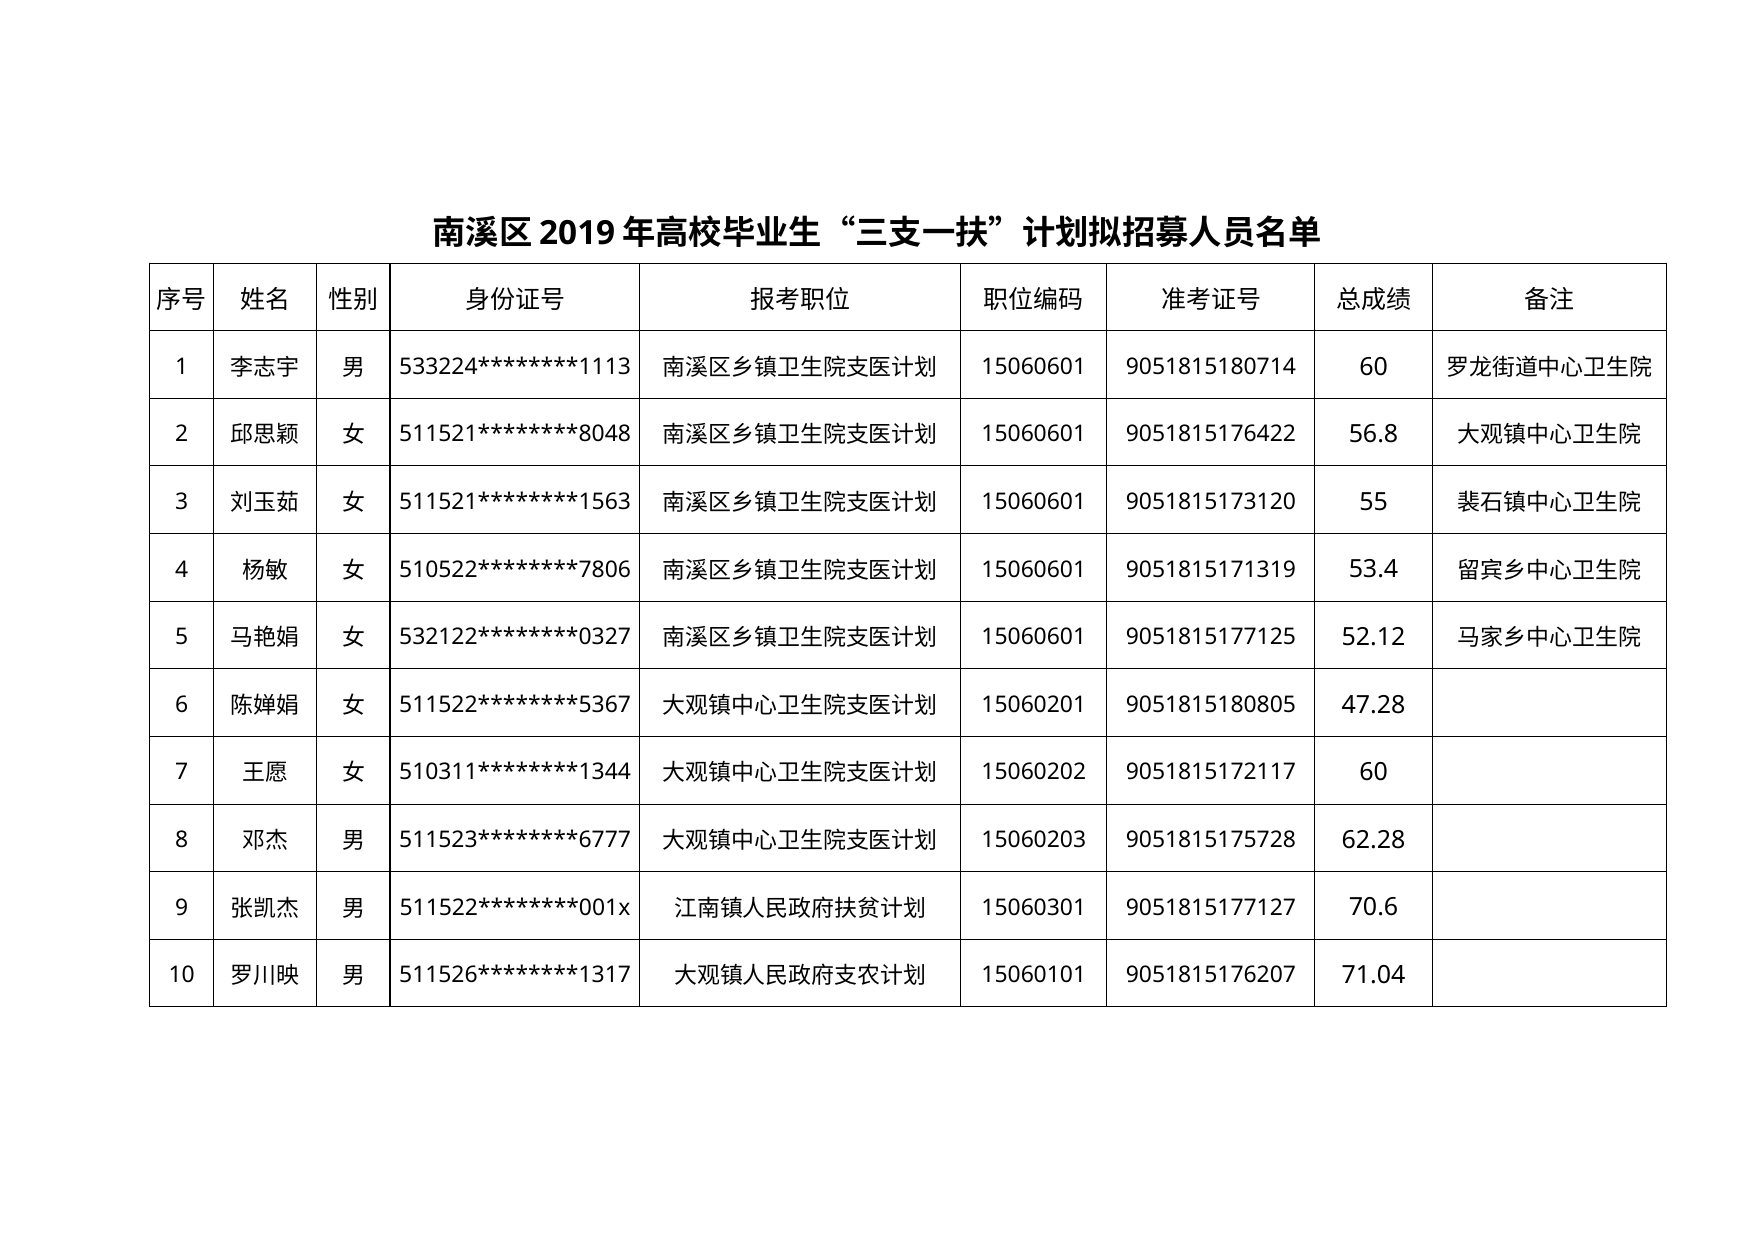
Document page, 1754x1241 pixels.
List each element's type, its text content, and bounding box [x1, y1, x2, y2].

table_cell 15060601 [961, 399, 1106, 465]
table_cell 511521********1563 [391, 466, 639, 533]
table_cell 4 [150, 534, 213, 601]
table_cell 9051815172117 [1107, 737, 1314, 803]
table_cell 留宾乡中心卫生院 [1433, 534, 1666, 601]
table_header 性别 [317, 264, 389, 330]
table_header 准考证号 [1107, 264, 1314, 330]
table_cell 男 [317, 940, 389, 1006]
table_header 职位编码 [961, 264, 1106, 330]
table_cell 9051815177127 [1107, 872, 1314, 939]
table_cell 女 [317, 669, 389, 736]
table_cell 60 [1315, 331, 1432, 398]
table_cell 511521********8048 [391, 399, 639, 465]
table_cell 9051815177125 [1107, 602, 1314, 668]
table_cell 杨敏 [214, 534, 316, 601]
table_cell 邓杰 [214, 805, 316, 871]
table_cell 大观镇中心卫生院支医计划 [640, 669, 960, 736]
table_cell 王愿 [214, 737, 316, 803]
table_cell 15060101 [961, 940, 1106, 1006]
table_cell 53.4 [1315, 534, 1432, 601]
table_cell 511526********1317 [391, 940, 639, 1006]
table_cell 2 [150, 399, 213, 465]
table_cell 70.6 [1315, 872, 1432, 939]
table_cell 3 [150, 466, 213, 533]
table_cell 15060203 [961, 805, 1106, 871]
table_cell 511522********5367 [391, 669, 639, 736]
table_cell 罗川映 [214, 940, 316, 1006]
table_cell 532122********0327 [391, 602, 639, 668]
table_cell 533224********1113 [391, 331, 639, 398]
table_cell 女 [317, 399, 389, 465]
table_cell 南溪区乡镇卫生院支医计划 [640, 399, 960, 465]
table_cell 9051815176422 [1107, 399, 1314, 465]
table_cell 9051815180714 [1107, 331, 1314, 398]
table_cell 裴石镇中心卫生院 [1433, 466, 1666, 533]
table_cell 马家乡中心卫生院 [1433, 602, 1666, 668]
table_header 身份证号 [391, 264, 639, 330]
table_cell [1433, 737, 1666, 803]
table_cell 15060601 [961, 534, 1106, 601]
table_cell 江南镇人民政府扶贫计划 [640, 872, 960, 939]
table_cell 女 [317, 534, 389, 601]
table_cell 8 [150, 805, 213, 871]
table_cell 男 [317, 805, 389, 871]
table_cell 6 [150, 669, 213, 736]
table_cell 9051815176207 [1107, 940, 1314, 1006]
table_cell 7 [150, 737, 213, 803]
table_cell [1433, 669, 1666, 736]
table_cell 大观镇中心卫生院支医计划 [640, 805, 960, 871]
table_cell 9051815180805 [1107, 669, 1314, 736]
table_cell 南溪区乡镇卫生院支医计划 [640, 331, 960, 398]
table_cell 15060601 [961, 331, 1106, 398]
table_cell 男 [317, 872, 389, 939]
table_cell 刘玉茹 [214, 466, 316, 533]
table_cell 马艳娟 [214, 602, 316, 668]
table_cell 罗龙街道中心卫生院 [1433, 331, 1666, 398]
table_cell 女 [317, 737, 389, 803]
table_cell 李志宇 [214, 331, 316, 398]
table_cell 女 [317, 602, 389, 668]
table_cell 9051815173120 [1107, 466, 1314, 533]
text 南溪区2019年高校毕业生“三支一扶”计划拟招募人员名单 [150, 198, 1604, 263]
table_cell 南溪区乡镇卫生院支医计划 [640, 466, 960, 533]
table_cell 62.28 [1315, 805, 1432, 871]
table_cell 15060201 [961, 669, 1106, 736]
table_cell 9 [150, 872, 213, 939]
table_cell 15060301 [961, 872, 1106, 939]
table_cell 9051815175728 [1107, 805, 1314, 871]
table_cell 15060202 [961, 737, 1106, 803]
table_cell 南溪区乡镇卫生院支医计划 [640, 534, 960, 601]
table_cell [1433, 805, 1666, 871]
table_cell 60 [1315, 737, 1432, 803]
table_cell 女 [317, 466, 389, 533]
table_cell 52.12 [1315, 602, 1432, 668]
table_cell 邱思颖 [214, 399, 316, 465]
table_cell 511522********001x [391, 872, 639, 939]
table_header 总成绩 [1315, 264, 1432, 330]
table_cell 10 [150, 940, 213, 1006]
table_cell [1433, 872, 1666, 939]
table_cell 张凯杰 [214, 872, 316, 939]
table_cell 大观镇人民政府支农计划 [640, 940, 960, 1006]
table_cell 1 [150, 331, 213, 398]
table_cell 男 [317, 331, 389, 398]
table_cell 71.04 [1315, 940, 1432, 1006]
table_header 序号 [150, 264, 213, 330]
table_cell 大观镇中心卫生院支医计划 [640, 737, 960, 803]
table_cell 47.28 [1315, 669, 1432, 736]
table_cell 15060601 [961, 602, 1106, 668]
table_cell 陈婵娟 [214, 669, 316, 736]
table_header 报考职位 [640, 264, 960, 330]
table_cell 56.8 [1315, 399, 1432, 465]
table_cell 511523********6777 [391, 805, 639, 871]
table_cell 5 [150, 602, 213, 668]
table_cell 大观镇中心卫生院 [1433, 399, 1666, 465]
table_cell 510522********7806 [391, 534, 639, 601]
table_cell [1433, 940, 1666, 1006]
table_cell 510311********1344 [391, 737, 639, 803]
table_cell 15060601 [961, 466, 1106, 533]
table_header 备注 [1433, 264, 1666, 330]
table_header 姓名 [214, 264, 316, 330]
table_cell 9051815171319 [1107, 534, 1314, 601]
table_cell 南溪区乡镇卫生院支医计划 [640, 602, 960, 668]
table_cell 55 [1315, 466, 1432, 533]
